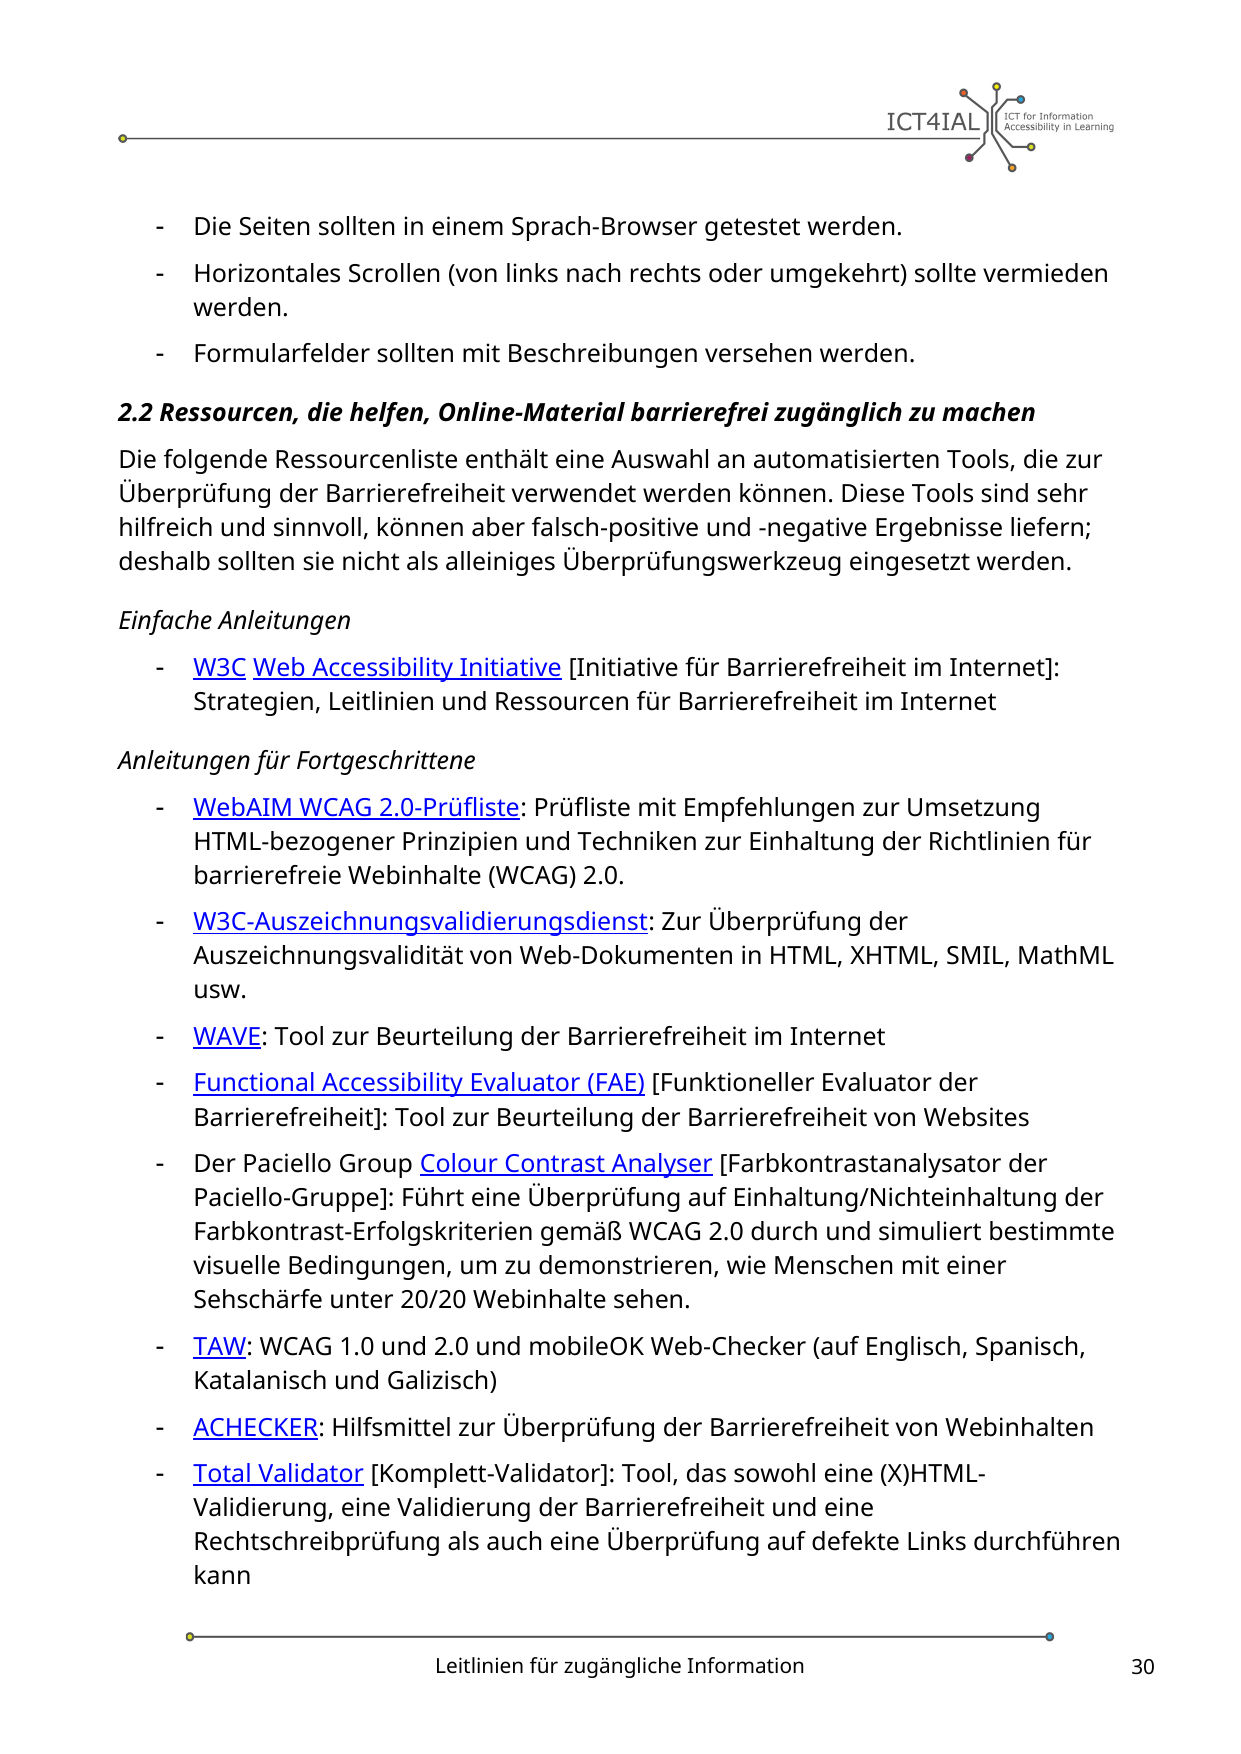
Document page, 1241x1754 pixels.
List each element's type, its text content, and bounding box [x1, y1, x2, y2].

list ACHECKER: Hilfsmittel zur Überprüfung der Barrierefreiheit von Webinhalten [156, 1409, 1122, 1443]
picture [185, 1620, 1055, 1652]
list W3C-Auszeichnungsvalidierungsdienst: Zur Überprüfung der Auszeichnungsvalidität von Web-Dokumenten in HTML, XHTML, SMIL, MathML usw. [156, 904, 1122, 1006]
list Total Validator [Komplett-Validator]: Tool, das sowohl eine (X)HTML-Validierung, eine Validierung der Barrierefreiheit und eine Rechtschreibprüfung als auch eine Überprüfung auf defekte Links durchführen kann [156, 1456, 1122, 1592]
list TAW: WCAG 1.0 und 2.0 und mobileOK Web-Checker (auf Englisch, Spanisch, Katalanisch und Galizisch) [156, 1328, 1122, 1397]
list Der Paciello Group Colour Contrast Analyser [Farbkontrastanalysator der Paciello-Gruppe]: Führt eine Überprüfung auf Einhaltung/Nichteinhaltung der Farbkontrast-Erfolgskriterien gemäß WCAG 2.0 durch und simuliert bestimmte visuelle Bedingungen, um zu demonstrieren, wie Menschen mit einer Sehschärfe unter 20/20 Webinhalte sehen. [156, 1146, 1122, 1316]
list W3C Web Accessibility Initiative [Initiative für Barrierefreiheit im Internet]: Strategien, Leitlinien und Ressourcen für Barrierefreiheit im Internet [156, 649, 1122, 718]
subtitle Einfache Anleitungen [118, 603, 1122, 637]
picture [118, 73, 1125, 181]
text Die folgende Ressourcenliste enthält eine Auswahl an automatisierten Tools, die zur Überprüfung der Barrierefreiheit verwendet werden können. Diese Tools sind sehr hilfreich und sinnvoll, können aber falsch-positive und -negative Ergebnisse liefern; deshalb sollten sie nicht als alleiniges Überprüfungswerkzeug eingesetzt werden. [118, 442, 1122, 578]
subtitle 2.2 Ressourcen, die helfen, Online-Material barrierefrei zugänglich zu machen [118, 395, 1122, 429]
list Horizontales Scrollen (von links nach rechts oder umgekehrt) sollte vermieden werden. [156, 255, 1122, 323]
list Functional Accessibility Evaluator (FAE) [Funktioneller Evaluator der Barrierefreiheit]: Tool zur Beurteilung der Barrierefreiheit von Websites [156, 1065, 1122, 1133]
list Formularfelder sollten mit Beschreibungen versehen werden. [156, 336, 1122, 370]
list WebAIM WCAG 2.0-Prüfliste: Prüfliste mit Empfehlungen zur Umsetzung HTML-bezogener Prinzipien und Techniken zur Einhaltung der Richtlinien für barrierefreie Webinhalte (WCAG) 2.0. [156, 789, 1122, 891]
list Die Seiten sollten in einem Sprach-Browser getestet werden. [156, 209, 1122, 243]
list WAVE: Tool zur Beurteilung der Barrierefreiheit im Internet [156, 1018, 1122, 1053]
subtitle Anleitungen für Fortgeschrittene [118, 743, 1122, 777]
